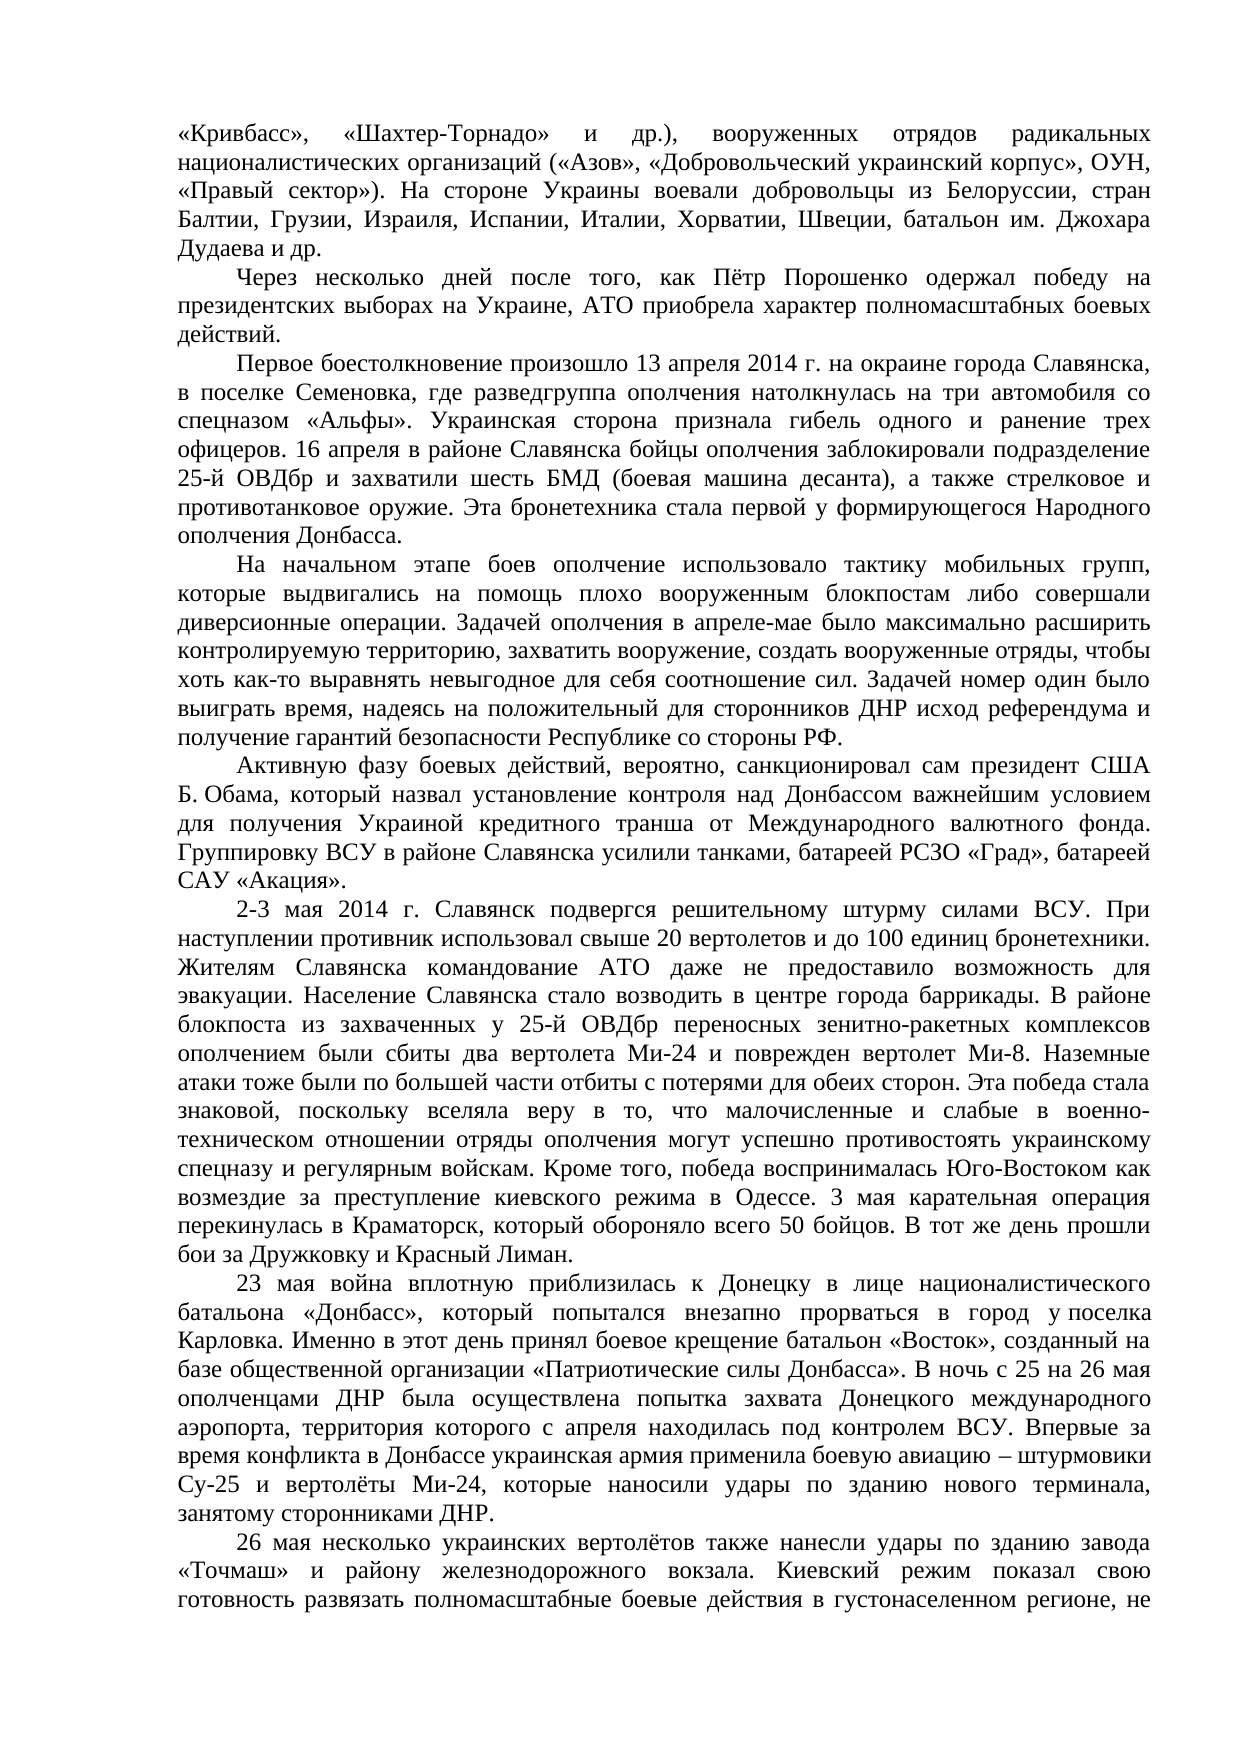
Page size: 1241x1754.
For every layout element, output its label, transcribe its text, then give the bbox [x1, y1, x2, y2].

text На начальном этапе боев ополчение использовало тактику мобильных групп, которые выдвигались на помощь плохо вооруженным блокпостам либо совершали диверсионные операции. Задачей ополчения в апреле-мае было максимально расширить контролируемую территорию, захватить вооружение, создать вооруженные отряды, чтобы хоть как-то выравнять невыгодное для себя соотношение сил. Задачей номер один было выиграть время, надеясь на положительный для сторонников ДНР исход референдума и получение гарантий безопасности Республике со стороны РФ. [177, 549, 1152, 751]
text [177, 1527, 1152, 1613]
text Через несколько дней после того, как Пётр Порошенко одержал победу на президентских выборах на Украине, АТО приобрела характер полномасштабных боевых действий. [177, 262, 1152, 348]
text Активную фазу боевых действий, вероятно, санкционировал сам президент США Б. Обама, который назвал установление контроля над Донбассом важнейшим условием для получения Украиной кредитного транша от Международного валютного фонда. Группировку ВСУ в районе Славянска усилили танками, батареей РСЗО «Град», батареей САУ «Акация». [177, 751, 1152, 894]
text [177, 118, 1152, 262]
text Первое боестолкновение произошло 13 апреля 2014 г. на окраине города Славянска, в поселке Семеновка, где разведгруппа ополчения натолкнулась на три автомобиля со спецназом «Альфы». Украинская сторона признала гибель одного и ранение трех офицеров. 16 апреля в районе Славянска бойцы ополчения заблокировали подразделение 25-й ОВДбр и захватили шесть БМД (боевая машина десанта), а также стрелковое и противотанковое оружие. Эта бронетехника стала первой у формирующегося Народного ополчения Донбасса. [177, 348, 1152, 549]
text 2-3 мая 2014 г. Славянск подвергся решительному штурму силами ВСУ. При наступлении противник использовал свыше 20 вертолетов и до 100 единиц бронетехники. Жителям Славянска командование АТО даже не предоставило возможность для эвакуации. Население Славянска стало возводить в центре города баррикады. В районе блокпоста из захваченных у 25-й ОВДбр переносных зенитно-ракетных комплексов ополчением были сбиты два вертолета Ми-24 и поврежден вертолет Ми-8. Наземные атаки тоже были по большей части отбиты с потерями для обеих сторон. Эта победа стала знаковой, поскольку вселяла веру в то, что малочисленные и слабые в военно-техническом отношении отряды ополчения могут успешно противостоять украинскому спецназу и регулярным войскам. Кроме того, победа воспринималась Юго-Востоком как возмездие за преступление киевского режима в Одессе. 3 мая карательная операция перекинулась в Краматорск, который обороняло всего 50 бойцов. В тот же день прошли бои за Дружковку и Красный Лиман. [177, 894, 1152, 1268]
text 23 мая война вплотную приблизилась к Донецку в лице националистического батальона «Донбасс», который попытался внезапно прорваться в город у поселка Карловка. Именно в этот день принял боевое крещение батальон «Восток», созданный на базе общественной организации «Патриотические силы Донбасса». В ночь с 25 на 26 мая ополченцами ДНР была осуществлена попытка захвата Донецкого международного аэропорта, территория которого с апреля находилась под контролем ВСУ. Впервые за время конфликта в Донбассе украинская армия применила боевую авиацию – штурмовики Су-25 и вертолёты Ми-24, которые наносили удары по зданию нового терминала, занятому сторонниками ДНР. [177, 1268, 1152, 1527]
